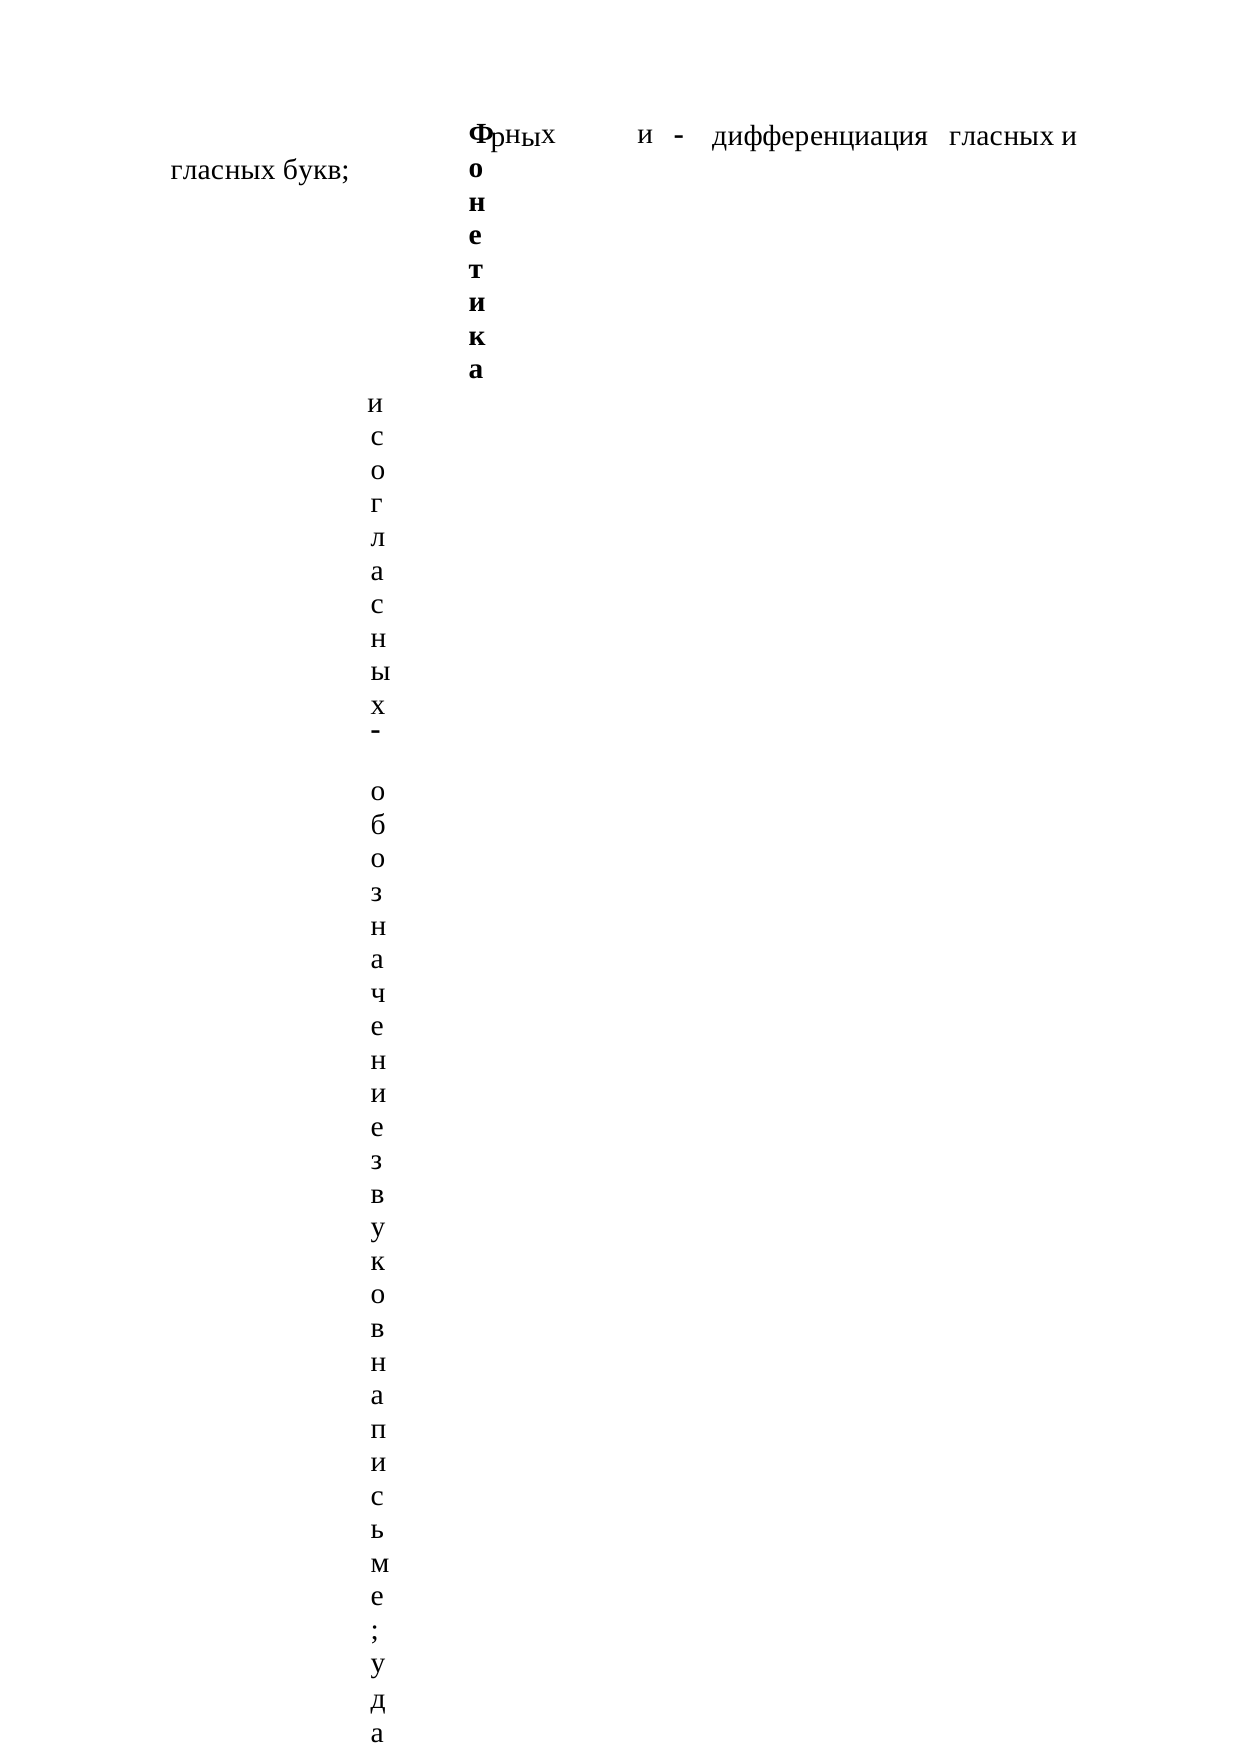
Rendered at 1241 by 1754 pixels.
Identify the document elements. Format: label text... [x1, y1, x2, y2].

text гласных букв; [170, 152, 358, 186]
text и согласных обозначениезвуков на письме; ударных и дифференциация гласных и [487, 117, 1107, 153]
text и согласных обозначениезвуков на письме; ударных и дифференциация гласных и [367, 385, 392, 1750]
